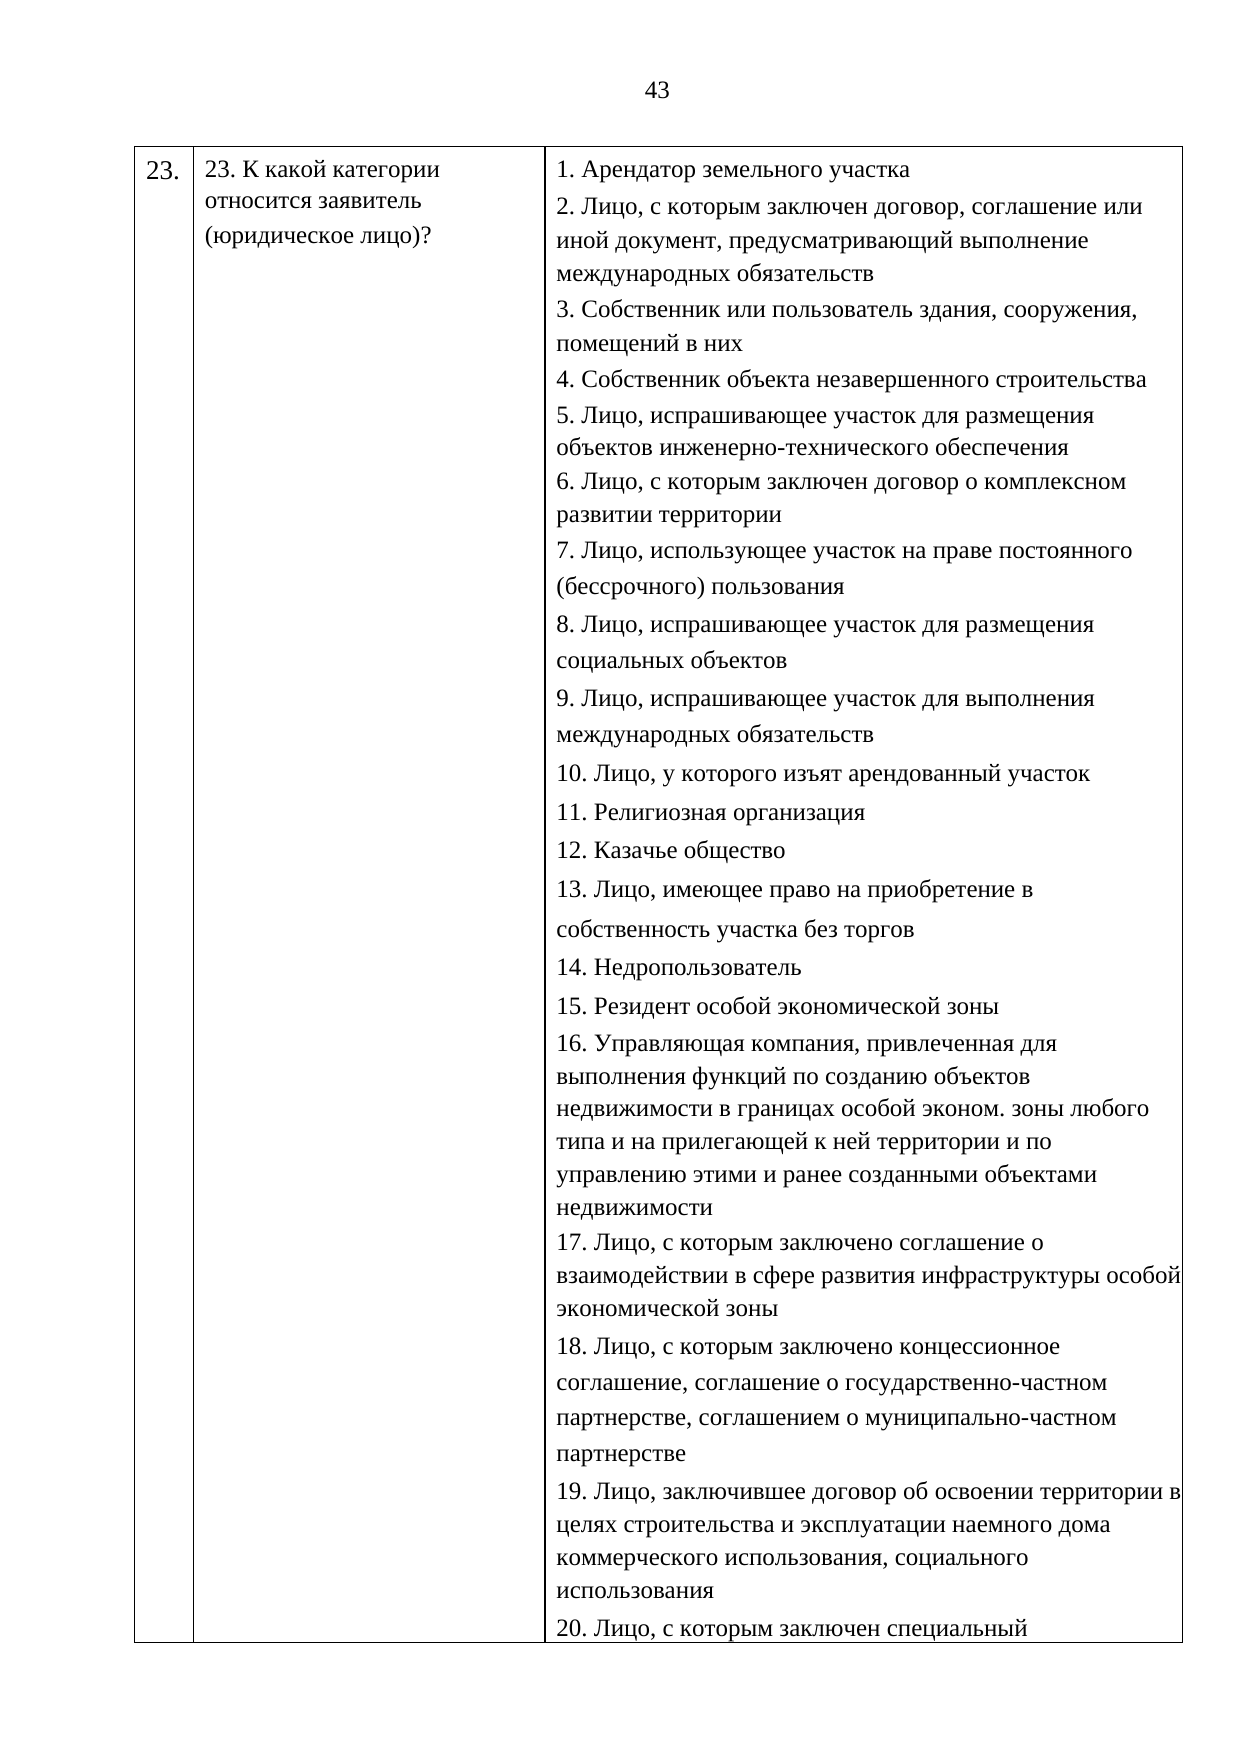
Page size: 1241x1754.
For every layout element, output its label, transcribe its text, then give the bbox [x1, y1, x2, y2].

table_cell [135, 907, 193, 1642]
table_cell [546, 907, 1182, 1642]
table_header 1. Арендатор земельного участка 2. Лицо, с которым заключен договор, соглашение или иной документ, предусматривающий выполнение международных обязательств 3. Собственник или пользователь здания, сооружения, помещений в них 4. Собственник объекта незавершенного строительства 5. Лицо, испрашивающее участок для размещения объектов инженерно-технического обеспечения 6. Лицо, с которым заключен договор о комплексном развитии территории 7. Лицо, использующее участок на праве постоянного (бессрочного) пользования 8. Лицо, испрашивающее участок для размещения социальных объектов 9. Лицо, испрашивающее участок для выполнения международных обязательств 10. Лицо, у которого изъят арендованный участок 11. Религиозная организация 12. Казачье общество 13. Лицо, имеющее право на приобретение в [546, 147, 1182, 907]
table_header 23. К какой категории относится заявитель (юридическое лицо)? [194, 147, 544, 907]
table_cell [194, 907, 544, 1642]
table_header 23. [135, 147, 193, 907]
